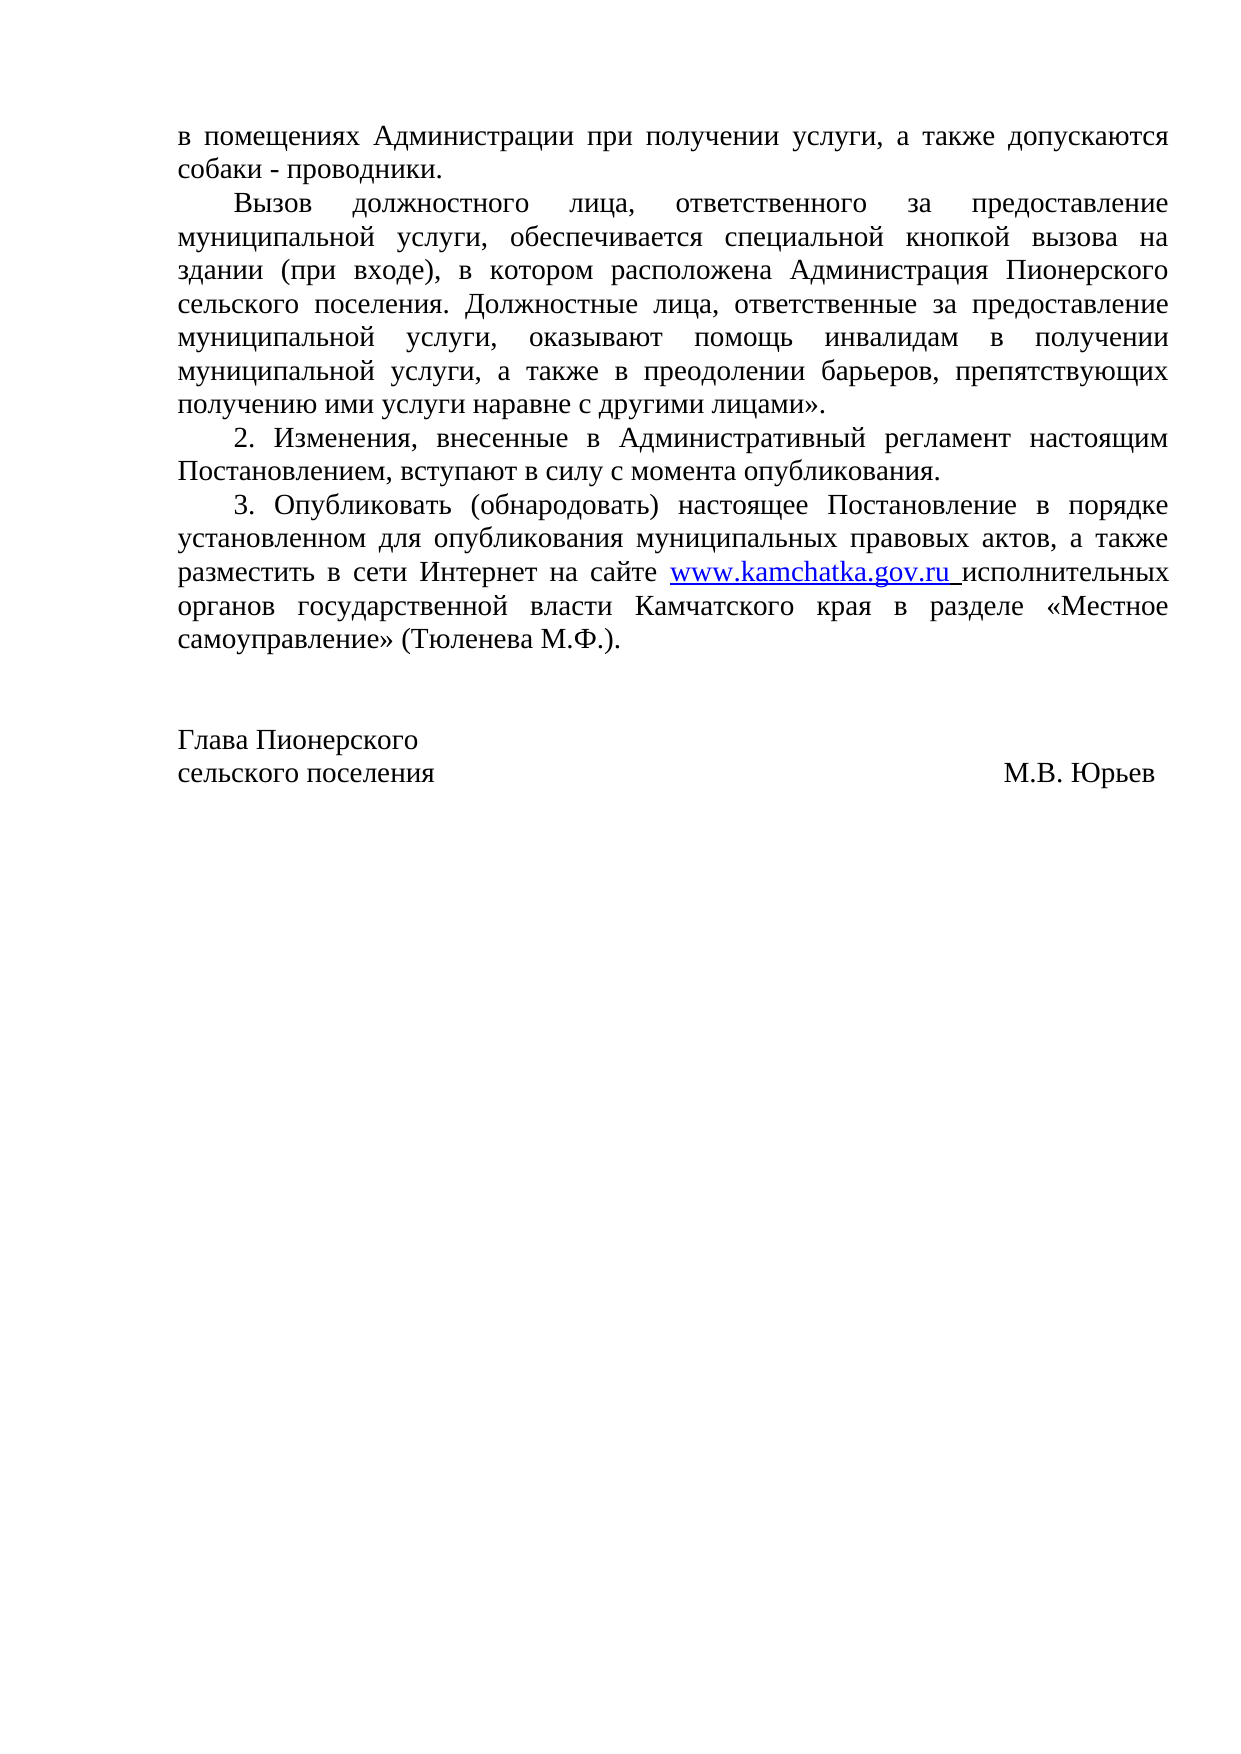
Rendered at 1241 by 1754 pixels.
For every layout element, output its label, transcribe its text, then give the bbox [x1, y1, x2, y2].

text Вызов должностного лица, ответственного за предоставление муниципальной услуги, обеспечивается специальной кнопкой вызова на здании (при входе), в котором расположена Администрация Пионерского сельского поселения. Должностные лица, ответственные за предоставление муниципальной услуги, оказывают помощь инвалидам в получении муниципальной услуги, а также в преодолении барьеров, препятствующих получению ими услуги наравне с другими лицами». [177, 185, 1169, 420]
text 3. Опубликовать (обнародовать) настоящее Постановление в порядке установленном для опубликования муниципальных правовых актов, а также разместить в сети Интернет на сайте www.kamchatka.gov.ru исполнительных органов государственной власти Камчатского края в разделе «Местное самоуправление» (Тюленева М.Ф.). [177, 487, 1169, 655]
text сельского поселения М.В. Юрьев [177, 755, 1169, 789]
text 2. Изменения, внесенные в Административный регламент настоящим Постановлением, вступают в силу с момента опубликования. [177, 420, 1169, 487]
text Глава Пионерского [177, 722, 1169, 755]
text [177, 118, 1169, 185]
